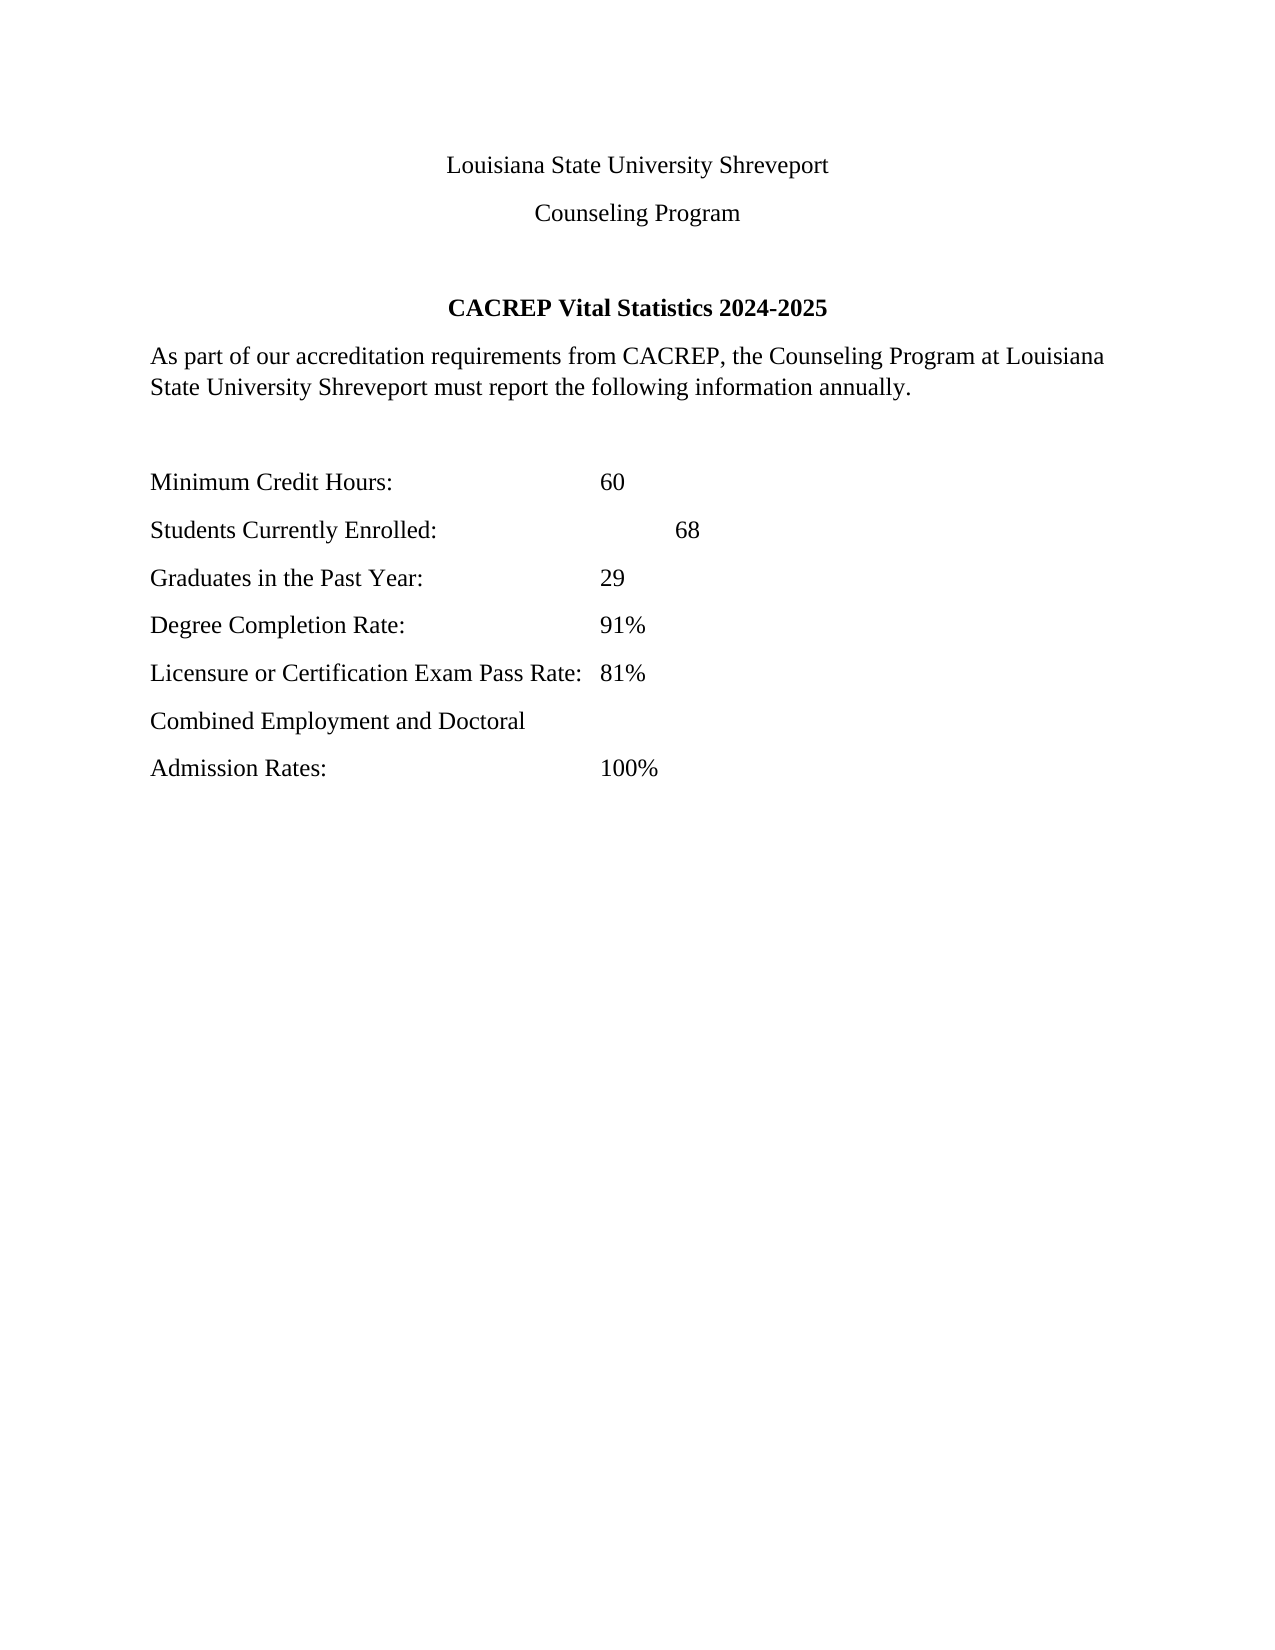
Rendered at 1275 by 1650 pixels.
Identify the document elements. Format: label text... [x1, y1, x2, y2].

text Minimum Credit Hours: 60 [150, 467, 1125, 496]
text CACREP Vital Statistics 2024-2025 [150, 293, 1125, 322]
text As part of our accreditation requirements from CACREP, the Counseling Program at Louisiana State University Shreveport must report the following information annually. [150, 341, 1125, 401]
text Licensure or Certification Exam Pass Rate: 81% [150, 658, 1125, 687]
text Counseling Program [150, 198, 1125, 226]
text Degree Completion Rate: 91% [150, 610, 1125, 639]
text Combined Employment and Doctoral [150, 706, 1125, 734]
text Graduates in the Past Year: 29 [150, 563, 1125, 591]
text Louisiana State University Shreveport [150, 150, 1125, 179]
text Admission Rates: 100% [150, 753, 1125, 782]
text Students Currently Enrolled: 68 [150, 515, 1125, 544]
